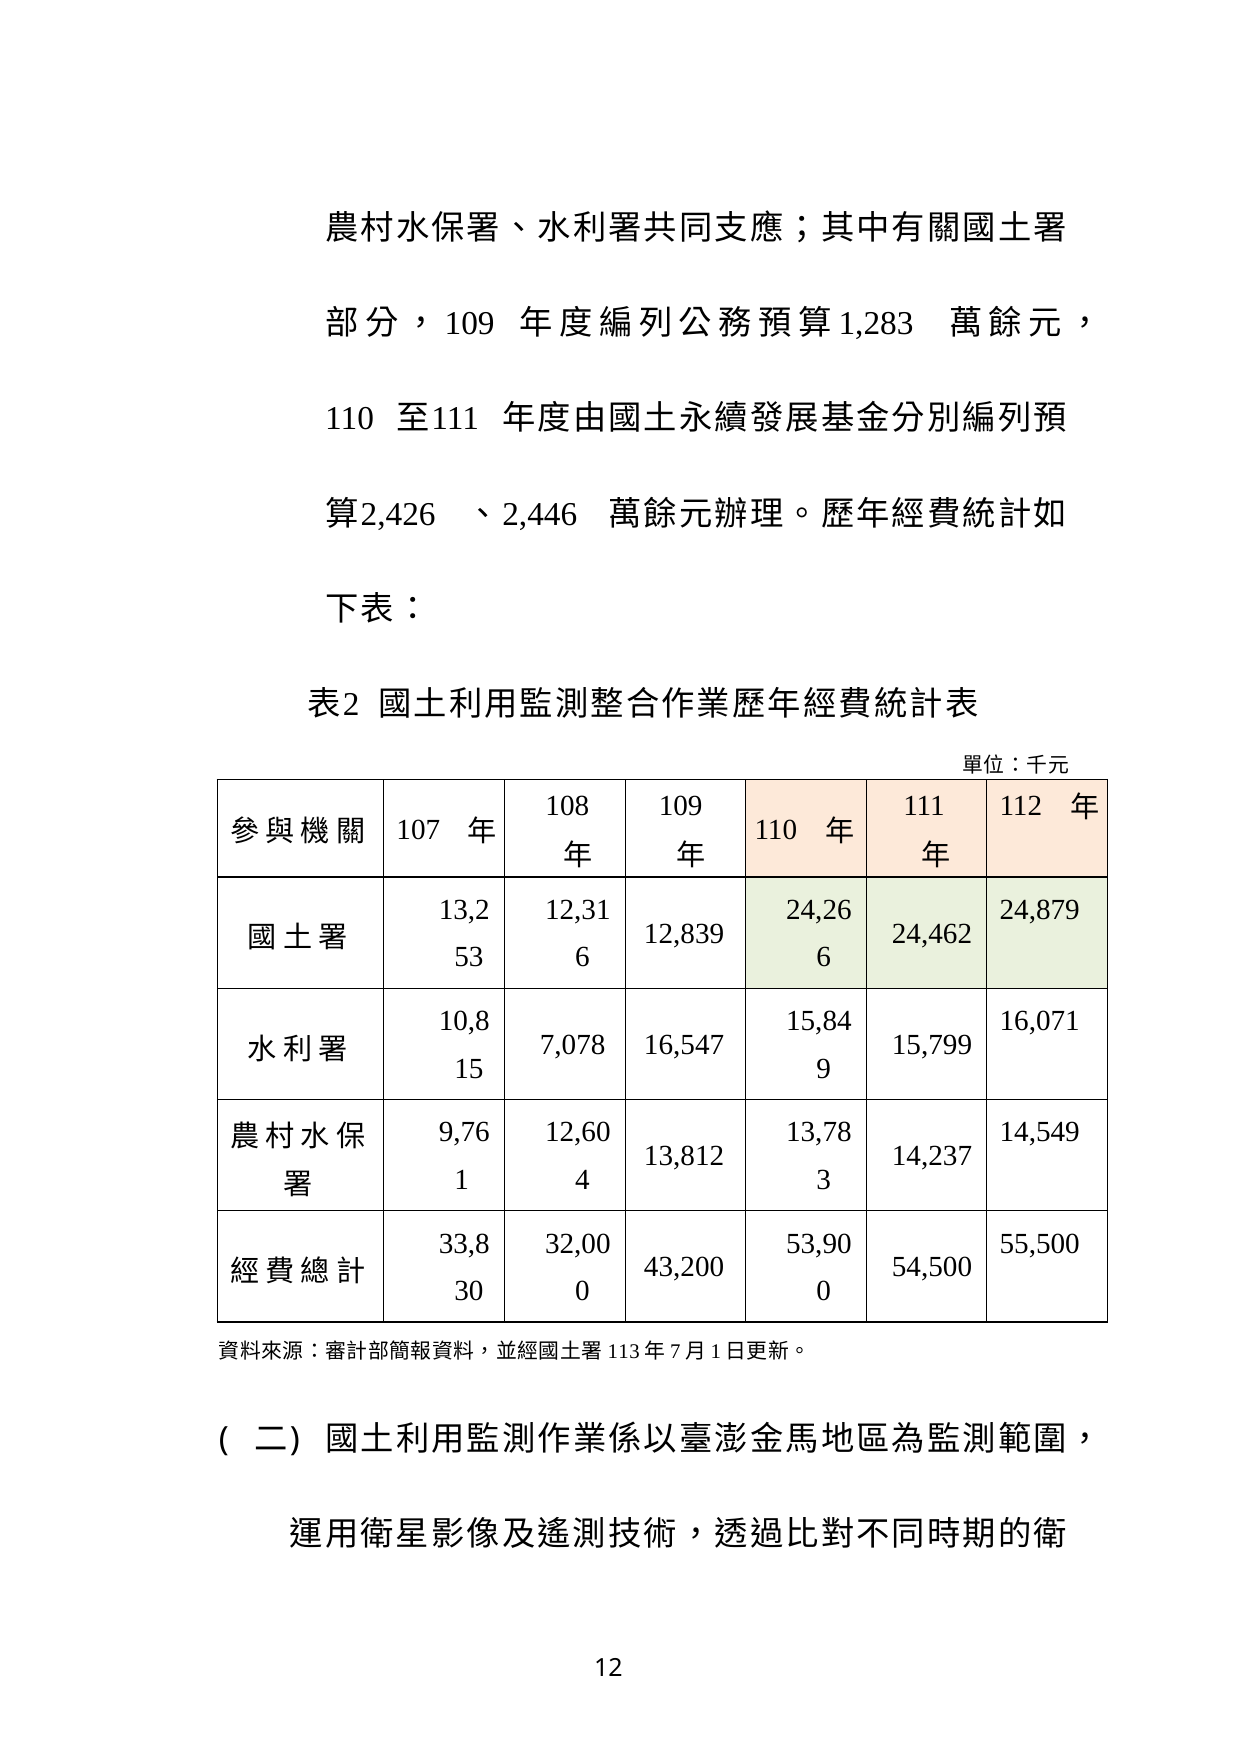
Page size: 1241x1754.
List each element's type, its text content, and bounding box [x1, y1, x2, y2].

table_cell 13,812 [626, 1100, 745, 1210]
table_header 109年 [626, 780, 745, 876]
table_cell 水利署 [218, 989, 383, 1099]
table_cell 9,761 [384, 1100, 504, 1210]
table_cell 13,783 [746, 1100, 866, 1210]
table_cell 24,879 [987, 878, 1107, 988]
table_cell 24,462 [867, 878, 986, 988]
table_cell 7,078 [505, 989, 625, 1099]
table_cell 國土署 [218, 878, 383, 988]
table_header 107年 [384, 780, 504, 876]
table_cell 13,253 [384, 878, 504, 988]
text 表2 國土利用監測整合作業歷年經費統計表 [217, 653, 1069, 748]
table_cell 55,500 [987, 1211, 1107, 1321]
table_cell 農村水保署 [218, 1100, 383, 1210]
table_cell 12,839 [626, 878, 745, 988]
table_cell 12,316 [505, 878, 625, 988]
table_cell 15,849 [746, 989, 866, 1099]
table_cell 14,237 [867, 1100, 986, 1210]
table_cell 15,799 [867, 989, 986, 1099]
table_cell 12,604 [505, 1100, 625, 1210]
table_header 108年 [505, 780, 625, 876]
table_cell 24,266 [746, 878, 866, 988]
text 單位：千元 [148, 748, 1069, 779]
table_header 111年 [867, 780, 986, 876]
table_cell 14,549 [987, 1100, 1107, 1210]
table_cell 16,071 [987, 989, 1107, 1099]
table_cell 43,200 [626, 1211, 745, 1321]
table_cell 33,830 [384, 1211, 504, 1321]
table_cell 53,900 [746, 1211, 866, 1321]
table_cell 經費總計 [218, 1211, 383, 1321]
table_cell 32,000 [505, 1211, 625, 1321]
text 資料來源：審計部簡報資料，並經國土署113年7月1日更新。 [219, 1334, 1069, 1364]
table_cell 10,815 [384, 989, 504, 1099]
table_header 參與機關 [218, 780, 383, 876]
table_header 110年 [746, 780, 866, 876]
table_cell 54,500 [867, 1211, 986, 1321]
table_header 112年 [987, 780, 1107, 876]
table_cell 16,547 [626, 989, 745, 1099]
